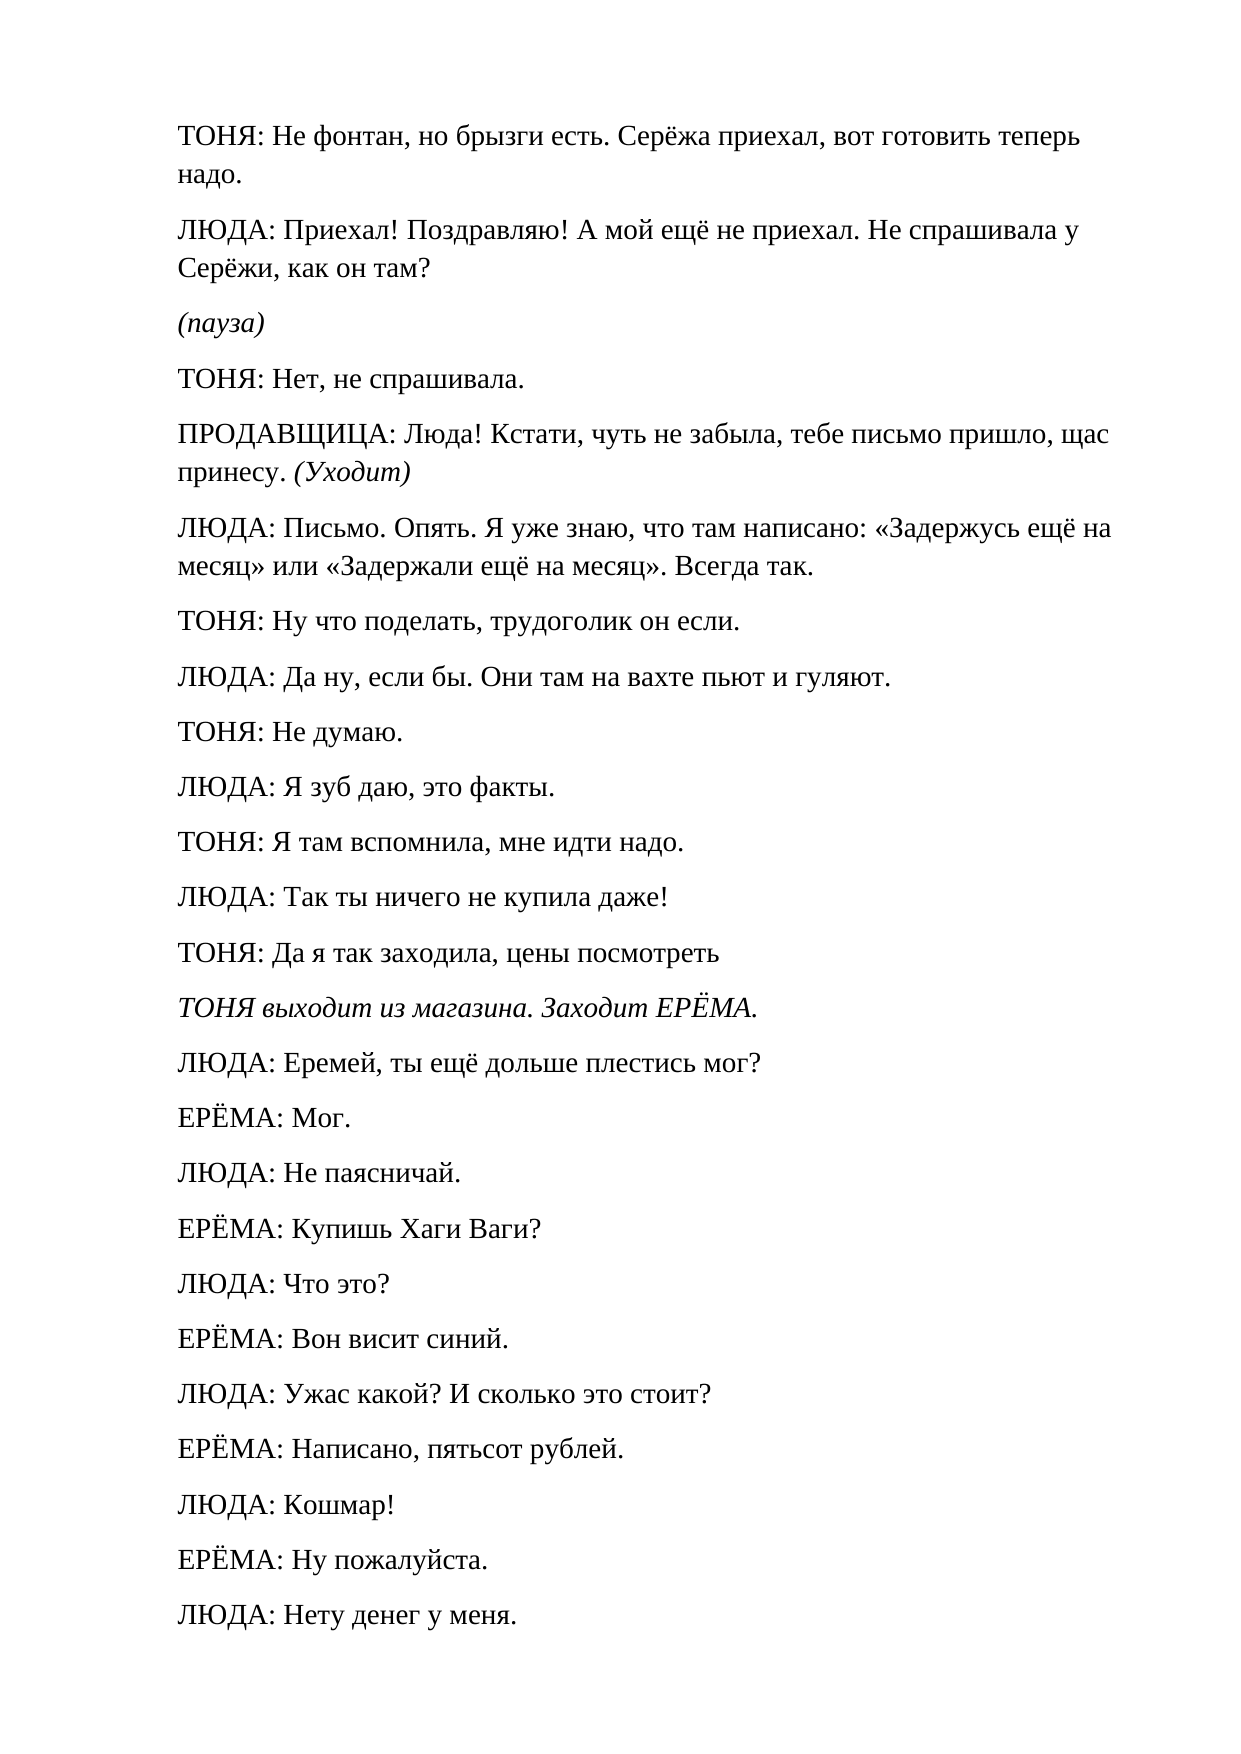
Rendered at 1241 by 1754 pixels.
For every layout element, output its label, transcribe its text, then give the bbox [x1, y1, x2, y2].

text ЛЮДА: Да ну, если бы. Они там на вахте пьют и гуляют. [177, 659, 1152, 692]
text ЕРЁМА: Написано, пятьсот рублей. [177, 1432, 1152, 1465]
text ТОНЯ: Не думаю. [177, 714, 1152, 747]
text ЛЮДА: Еремей, ты ещё дольше плестись мог? [177, 1045, 1152, 1079]
text ЛЮДА: Письмо. Опять. Я уже знаю, что там написано: «Задержусь ещё на месяц» или «Задержали ещё на месяц». Всегда так. [177, 510, 1152, 582]
text ПРОДАВЩИЦА: Люда! Кстати, чуть не забыла, тебе письмо пришло, щас принесу. (Уходит) [177, 416, 1152, 488]
text ТОНЯ: Ну что поделать, трудоголик он если. [177, 603, 1152, 637]
text ЛЮДА: Так ты ничего не купила даже! [177, 879, 1152, 913]
text ЕРЁМА: Вон висит синий. [177, 1321, 1152, 1355]
text ЕРЁМА: Мог. [177, 1100, 1152, 1134]
text ЛЮДА: Что это? [177, 1266, 1152, 1299]
text ТОНЯ: Я там вспомнила, мне идти надо. [177, 824, 1152, 858]
text ЛЮДА: Я зуб даю, это факты. [177, 769, 1152, 803]
text ЛЮДА: Приехал! Поздравляю! А мой ещё не приехал. Не спрашивала у Серёжи, как он там? [177, 212, 1152, 284]
text ЕРЁМА: Ну пожалуйста. [177, 1542, 1152, 1576]
text ЛЮДА: Не паясничай. [177, 1156, 1152, 1189]
text ЕРЁМА: Купишь Хаги Ваги? [177, 1211, 1152, 1244]
text ТОНЯ: Нет, не спрашивала. [177, 361, 1152, 394]
text ЛЮДА: Кошмар! [177, 1487, 1152, 1520]
text ТОНЯ выходит из магазина. Заходит ЕРЁМА. [177, 990, 1152, 1023]
text (пауза) [177, 306, 1152, 339]
text ЛЮДА: Ужас какой? И сколько это стоит? [177, 1376, 1152, 1410]
text ТОНЯ: Да я так заходила, цены посмотреть [177, 935, 1152, 968]
text ТОНЯ: Не фонтан, но брызги есть. Серёжа приехал, вот готовить теперь надо. [177, 118, 1152, 190]
text ЛЮДА: Нету денег у меня. [177, 1597, 1152, 1631]
